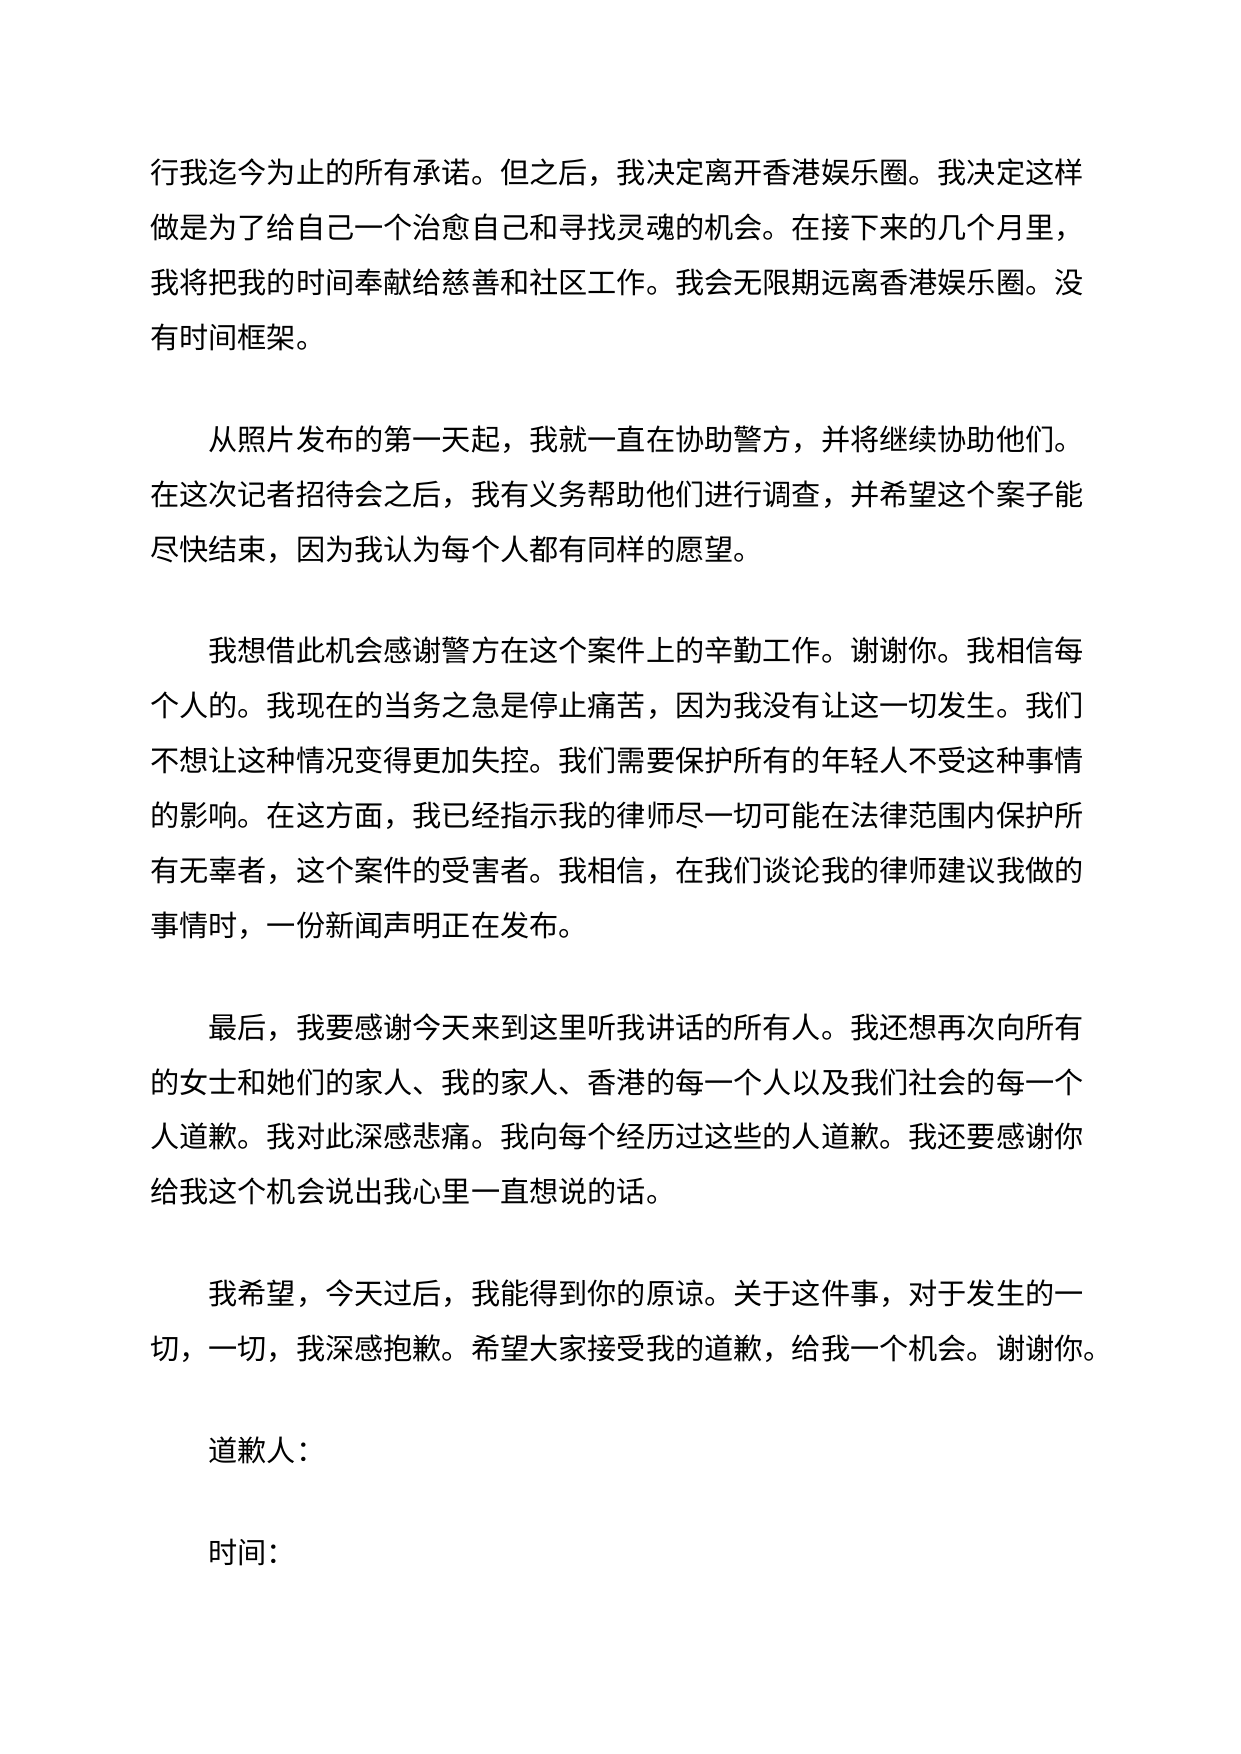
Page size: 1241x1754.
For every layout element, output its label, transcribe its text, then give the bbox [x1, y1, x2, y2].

text 时间： [150, 1529, 1090, 1571]
text 道歉人： [150, 1427, 1090, 1470]
text 从照片发布的第一天起，我就一直在协助警方，并将继续协助他们。在这次记者招待会之后，我有义务帮助他们进行调查，并希望这个案子能尽快结束，因为我认为每个人都有同样的愿望。 [150, 416, 1090, 568]
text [150, 150, 1090, 357]
text 我想借此机会感谢警方在这个案件上的辛勤工作。谢谢你。我相信每个人的。我现在的当务之急是停止痛苦，因为我没有让这一切发生。我们不想让这种情况变得更加失控。我们需要保护所有的年轻人不受这种事情的影响。在这方面，我已经指示我的律师尽一切可能在法律范围内保护所有无辜者，这个案件的受害者。我相信，在我们谈论我的律师建议我做的事情时，一份新闻声明正在发布。 [150, 628, 1090, 945]
text 最后，我要感谢今天来到这里听我讲话的所有人。我还想再次向所有的女士和她们的家人、我的家人、香港的每一个人以及我们社会的每一个人道歉。我对此深感悲痛。我向每个经历过这些的人道歉。我还要感谢你给我这个机会说出我心里一直想说的话。 [150, 1004, 1090, 1211]
text 我希望，今天过后，我能得到你的原谅。关于这件事，对于发生的一切，一切，我深感抱歉。希望大家接受我的道歉，给我一个机会。谢谢你。 [150, 1271, 1090, 1368]
